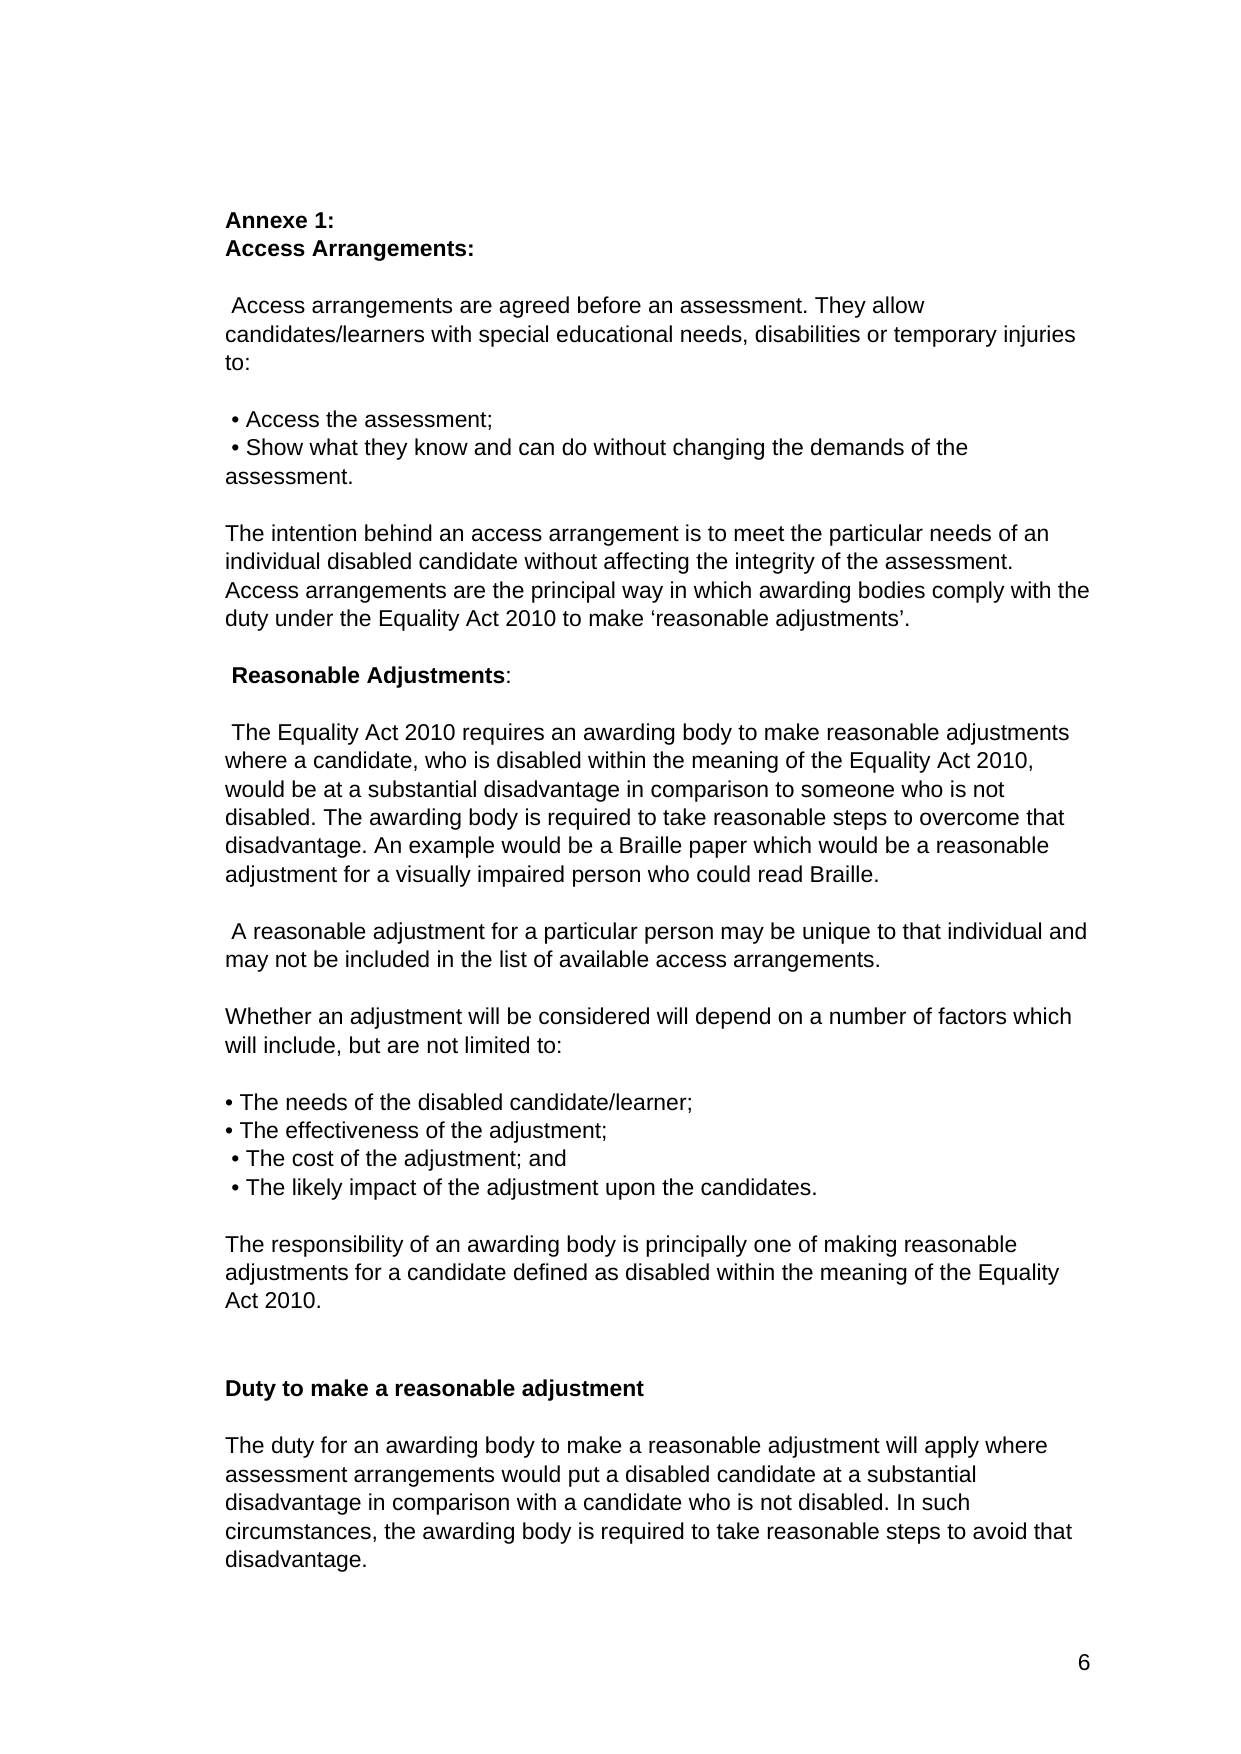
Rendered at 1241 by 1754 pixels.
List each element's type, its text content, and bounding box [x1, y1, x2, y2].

text A reasonable adjustment for a particular person may be unique to that individual and may not be included in the list of available access arrangements. [225, 918, 1090, 973]
text The responsibility of an awarding body is principally one of making reasonable adjustments for a candidate defined as disabled within the meaning of the Equality Act 2010. [225, 1231, 1090, 1314]
text • The needs of the disabled candidate/learner; [225, 1088, 1090, 1115]
text • Show what they know and can do without changing the demands of the assessment. [225, 434, 1090, 489]
text • The likely impact of the adjustment upon the candidates. [225, 1174, 1090, 1200]
text • The cost of the adjustment; and [225, 1145, 1090, 1172]
text The intention behind an access arrangement is to meet the particular needs of an individual disabled candidate without affecting the integrity of the assessment. Access arrangements are the principal way in which awarding bodies comply with the duty under the Equality Act 2010 to make ‘reasonable adjustments’. [225, 520, 1090, 631]
text Access Arrangements: [225, 235, 1090, 262]
text The duty for an awarding body to make a reasonable adjustment will apply where assessment arrangements would put a disabled candidate at a substantial disadvantage in comparison with a candidate who is not disabled. In such circumstances, the awarding body is required to take reasonable steps to avoid that disadvantage. [225, 1432, 1090, 1572]
text Access arrangements are agreed before an assessment. They allow candidates/learners with special educational needs, disabilities or temporary injuries to: [225, 292, 1090, 375]
text Whether an adjustment will be considered will depend on a number of factors which will include, but are not limited to: [225, 1003, 1090, 1058]
text Reasonable Adjustments: [225, 662, 1090, 688]
text Annexe 1: [225, 207, 1090, 233]
text Duty to make a reasonable adjustment [225, 1375, 1090, 1402]
text • The effectiveness of the adjustment; [225, 1117, 1090, 1143]
text The Equality Act 2010 requires an awarding body to make reasonable adjustments where a candidate, who is disabled within the meaning of the Equality Act 2010, would be at a substantial disadvantage in comparison to someone who is not disabled. The awarding body is required to take reasonable steps to overcome that disadvantage. An example would be a Braille paper which would be a reasonable adjustment for a visually impaired person who could read Braille. [225, 719, 1090, 887]
text • Access the assessment; [225, 406, 1090, 432]
